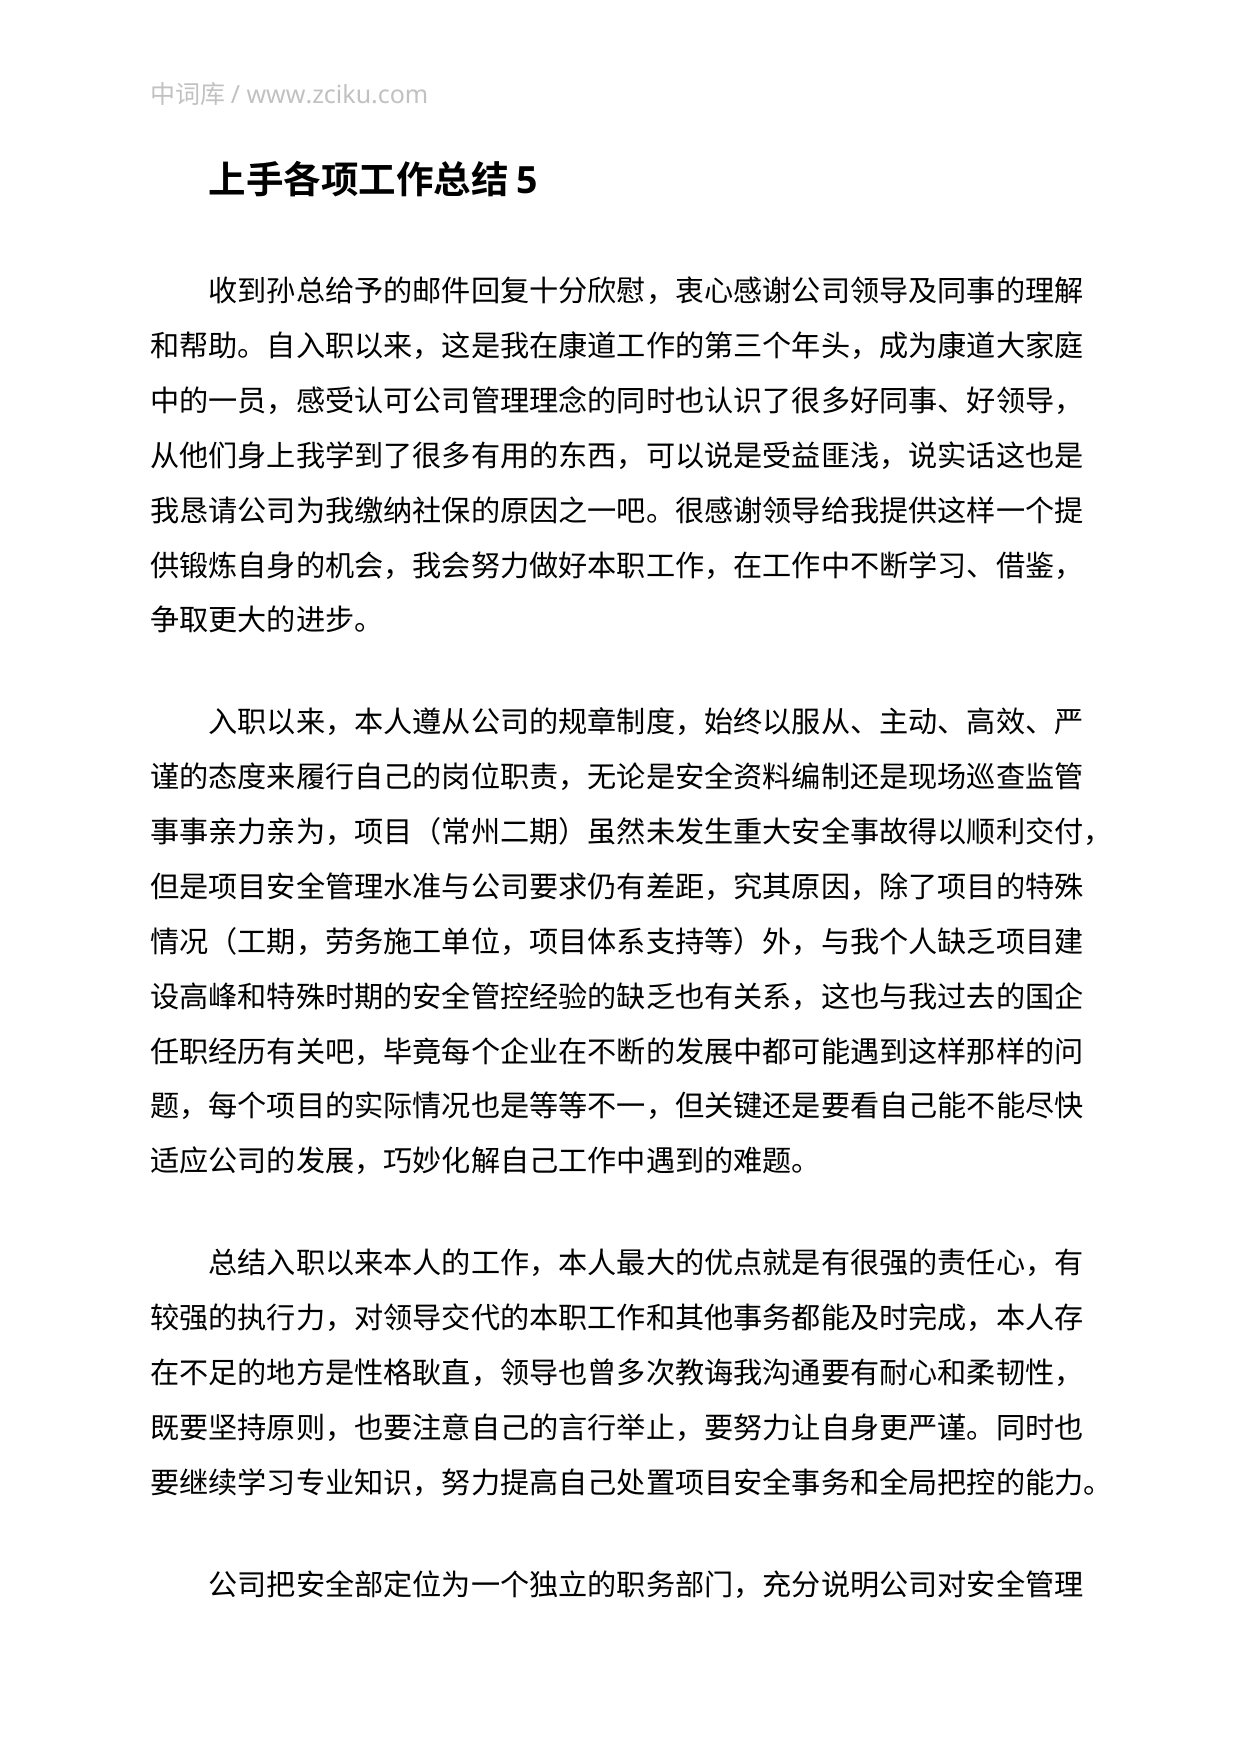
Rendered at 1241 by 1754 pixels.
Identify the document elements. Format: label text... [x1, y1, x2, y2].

text 入职以来，本人遵从公司的规章制度，始终以服从、主动、高效、严谨的态度来履行自己的岗位职责，无论是安全资料编制还是现场巡查监管事事亲力亲为，项目（常州二期）虽然未发生重大安全事故得以顺利交付，但是项目安全管理水准与公司要求仍有差距，究其原因，除了项目的特殊情况（工期，劳务施工单位，项目体系支持等）外，与我个人缺乏项目建设高峰和特殊时期的安全管控经验的缺乏也有关系，这也与我过去的国企任职经历有关吧，毕竟每个企业在不断的发展中都可能遇到这样那样的问题，每个项目的实际情况也是等等不一，但关键还是要看自己能不能尽快适应公司的发展，巧妙化解自己工作中遇到的难题。 [150, 699, 1090, 1180]
text 上手各项工作总结5 [150, 150, 1090, 204]
text 总结入职以来本人的工作，本人最大的优点就是有很强的责任心，有较强的执行力，对领导交代的本职工作和其他事务都能及时完成，本人存在不足的地方是性格耿直，领导也曾多次教诲我沟通要有耐心和柔韧性，既要坚持原则，也要注意自己的言行举止，要努力让自身更严谨。同时也要继续学习专业知识，努力提高自己处置项目安全事务和全局把控的能力。 [150, 1240, 1090, 1502]
text 收到孙总给予的邮件回复十分欣慰，衷心感谢公司领导及同事的理解和帮助。自入职以来，这是我在康道工作的第三个年头，成为康道大家庭中的一员，感受认可公司管理理念的同时也认识了很多好同事、好领导，从他们身上我学到了很多有用的东西，可以说是受益匪浅，说实话这也是我恳请公司为我缴纳社保的原因之一吧。很感谢领导给我提供这样一个提供锻炼自身的机会，我会努力做好本职工作，在工作中不断学习、借鉴，争取更大的进步。 [150, 268, 1090, 639]
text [150, 1561, 1090, 1603]
